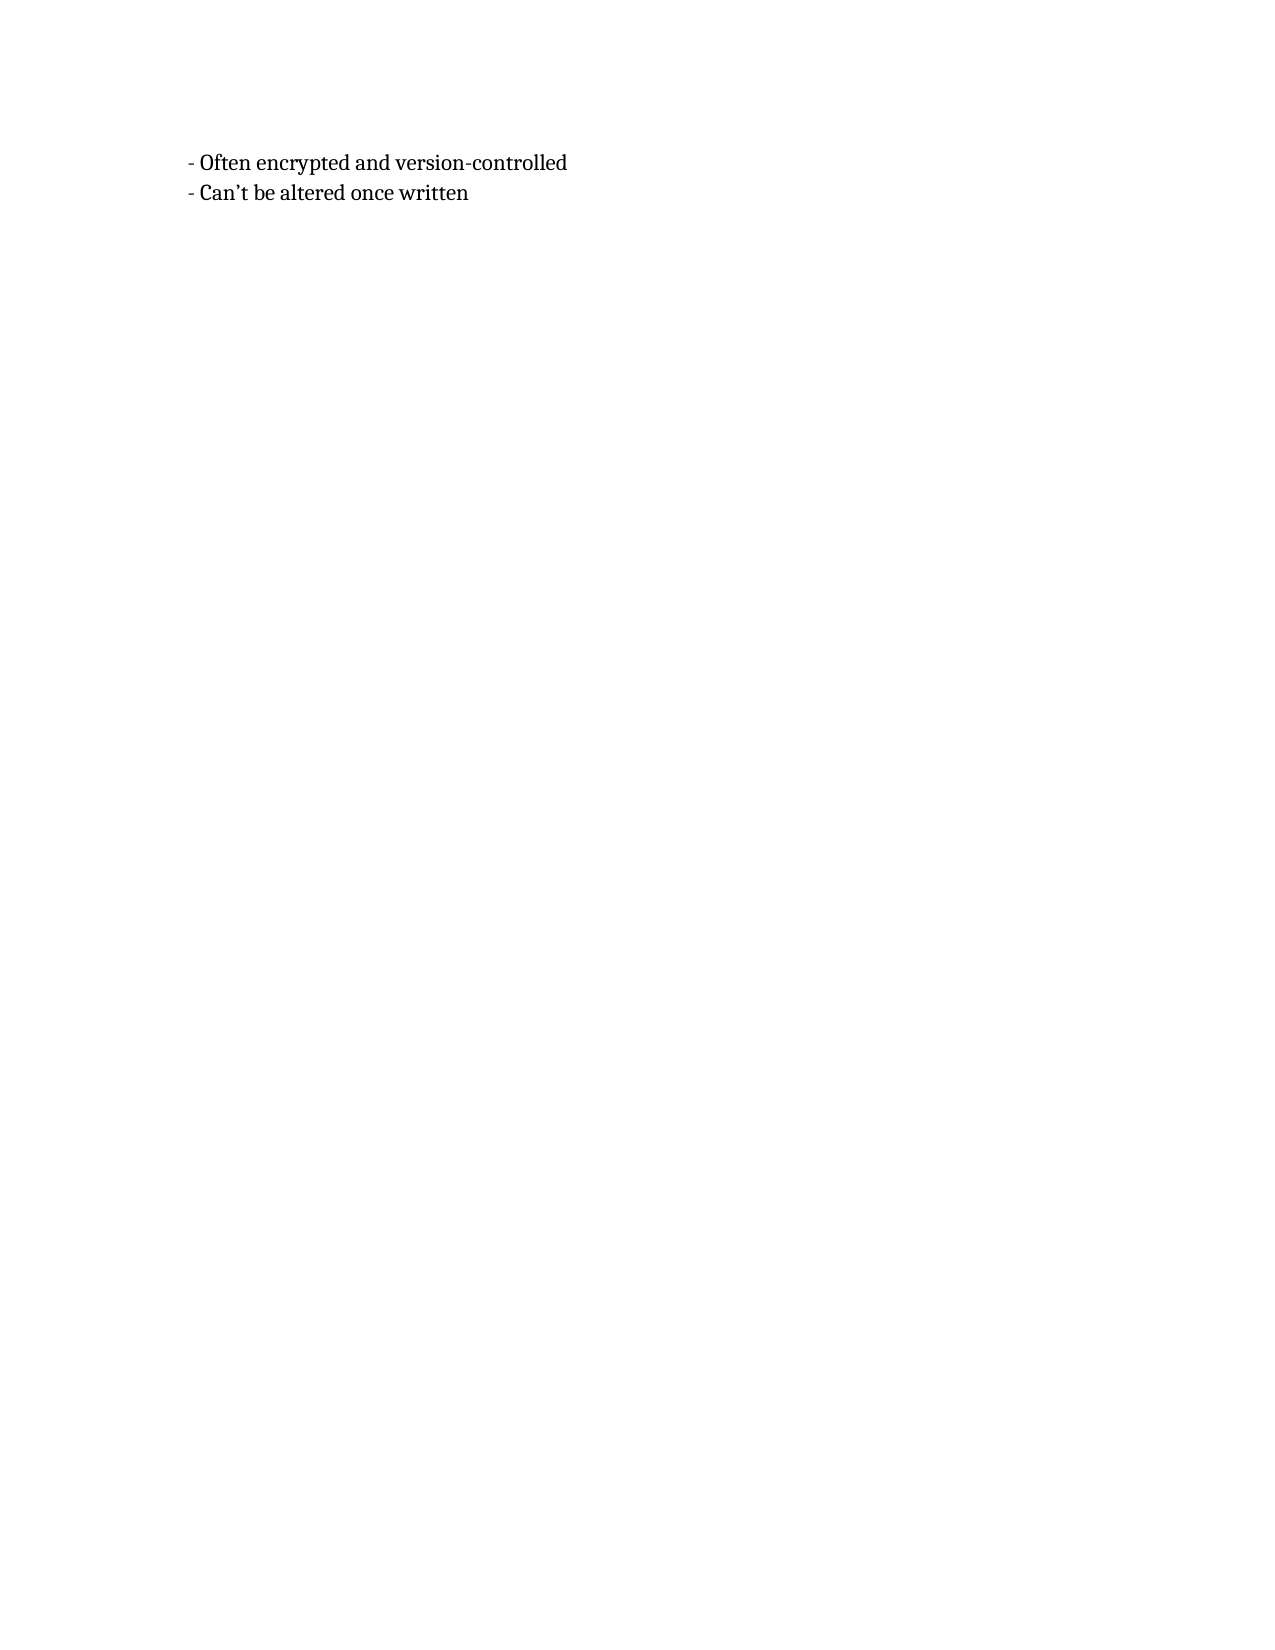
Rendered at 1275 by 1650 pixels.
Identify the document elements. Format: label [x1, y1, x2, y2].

text [187, 150, 1087, 207]
